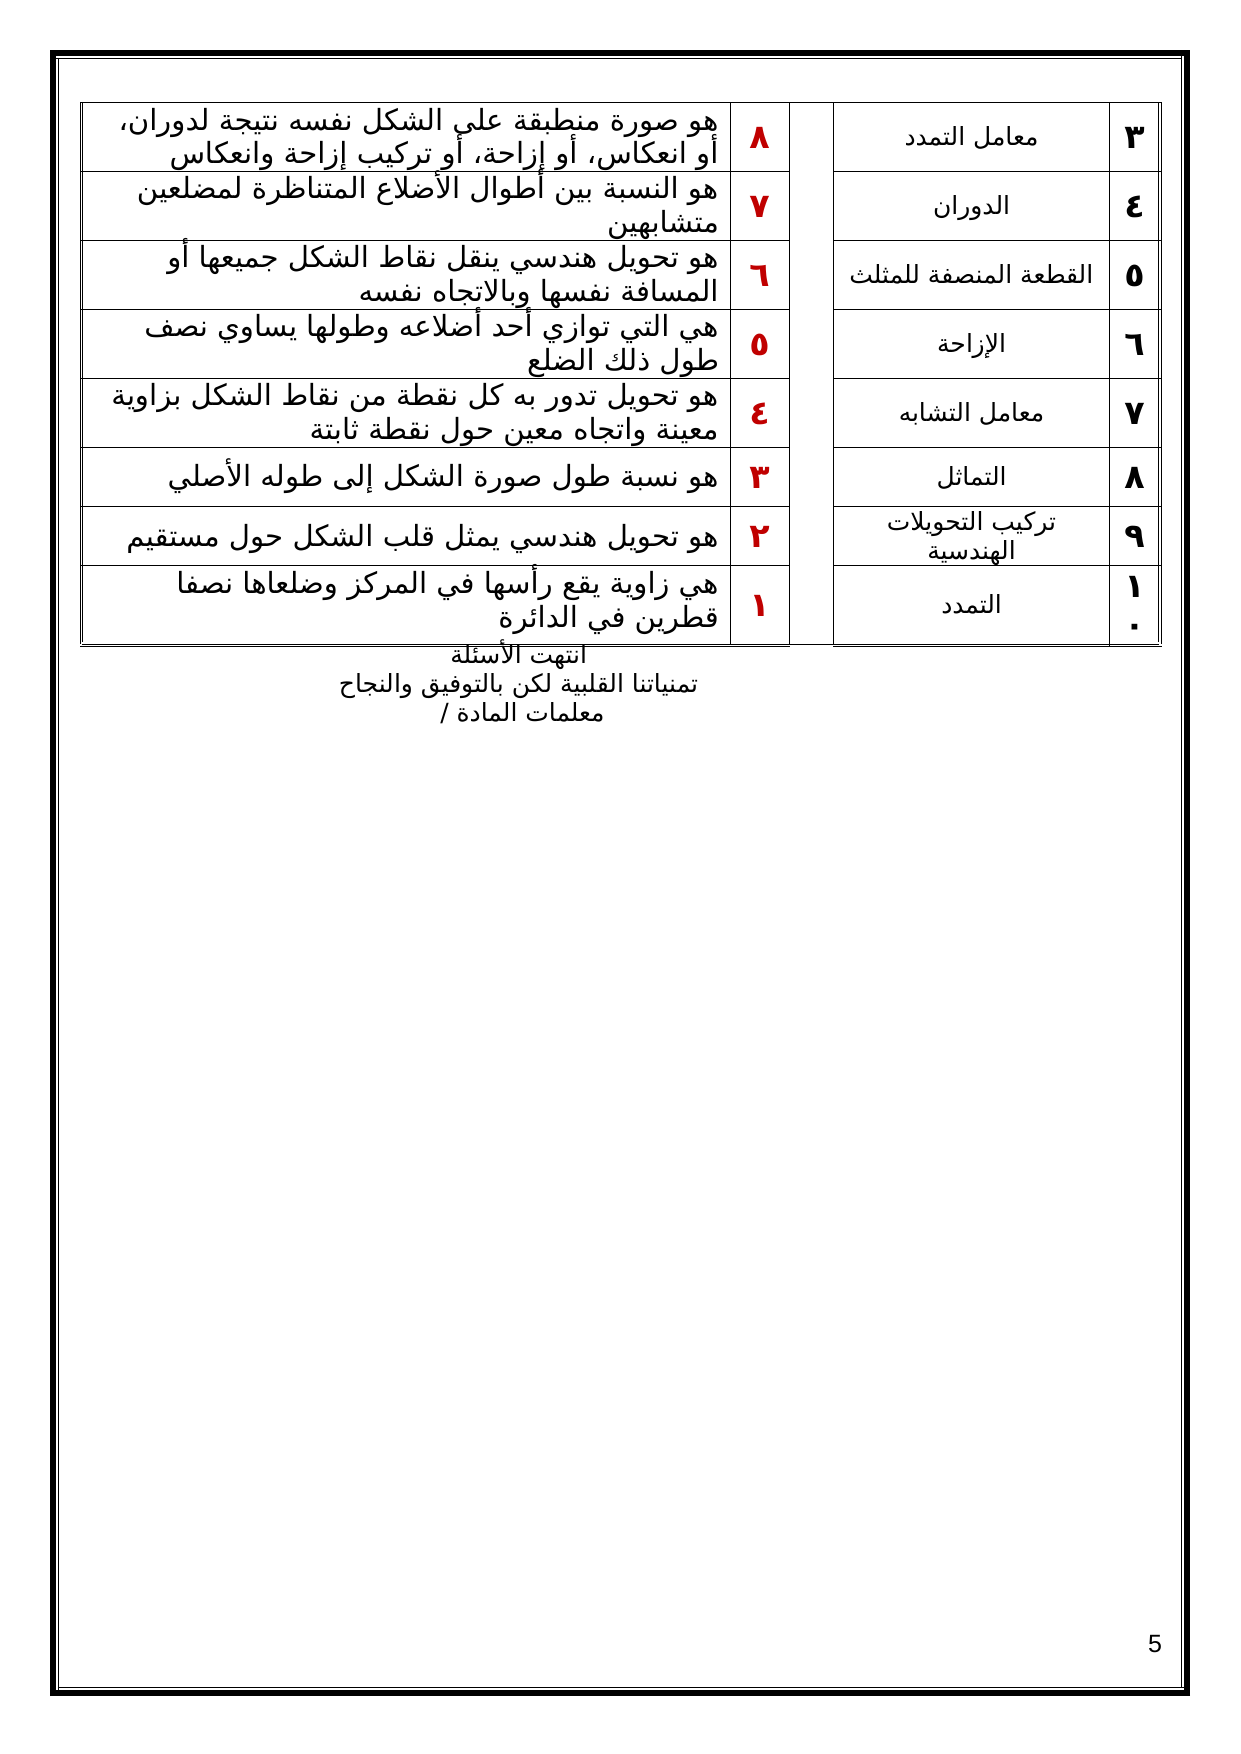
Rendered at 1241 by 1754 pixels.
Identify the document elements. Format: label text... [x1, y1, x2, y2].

table_cell القطعة المنصفة للمثلث [834, 241, 1109, 309]
table_cell ١٠ [1110, 566, 1160, 644]
table_cell ٨ [1110, 448, 1158, 506]
table_cell ٣ [731, 448, 789, 506]
table_cell هي زاوية يقع رأسها في المركز وضلعاها نصفا قطرين في الدائرة [82, 566, 730, 644]
table_cell الدوران [834, 172, 1109, 240]
table_cell هو تحويل هندسي ينقل نقاط الشكل جميعها أو المسافة نفسها وبالاتجاه نفسه [83, 241, 730, 309]
table_cell هو تحويل تدور به كل نقطة من نقاط الشكل بزاوية معينة واتجاه معين حول نقطة ثابتة [83, 379, 730, 447]
table_cell التماثل [834, 448, 1109, 506]
table_cell ٤ [1110, 172, 1158, 240]
table_cell هي التي توازي أحد أضلاعه وطولها يساوي نصف طول ذلك الضلع [83, 310, 730, 378]
table_cell تركيب التحويلات الهندسية [834, 507, 1109, 565]
table_cell ٨ [731, 103, 789, 171]
table_cell ٧ [731, 172, 789, 240]
table_cell ٣ [1110, 103, 1158, 171]
table_cell ٥ [1110, 241, 1158, 309]
table_cell الإزاحة [834, 310, 1109, 378]
table_cell هو تحويل هندسي يمثل قلب الشكل حول مستقيم [83, 507, 730, 565]
table_cell معامل التمدد [834, 103, 1109, 171]
table_cell ٦ [1110, 310, 1158, 378]
table_cell التمدد [834, 566, 1109, 644]
table_cell ١ [731, 566, 789, 644]
table_cell هو صورة منطبقة على الشكل نفسه نتيجة لدوران، أو انعكاس، أو إزاحة، أو تركيب إزاحة وانعكاس [83, 103, 730, 171]
table_cell ٦ [731, 241, 789, 309]
table_cell معامل التشابه [834, 379, 1109, 447]
table_cell ٧ [1110, 379, 1158, 447]
table_cell ٢ [731, 507, 789, 565]
table_cell ٥ [731, 310, 789, 378]
table_cell هو نسبة طول صورة الشكل إلى طوله الأصلي [83, 448, 730, 506]
table_cell ٤ [731, 379, 789, 447]
table_cell هو النسبة بين أطوال الأضلاع المتناظرة لمضلعين متشابهين [83, 172, 730, 240]
table_cell ٩ [1110, 507, 1158, 565]
